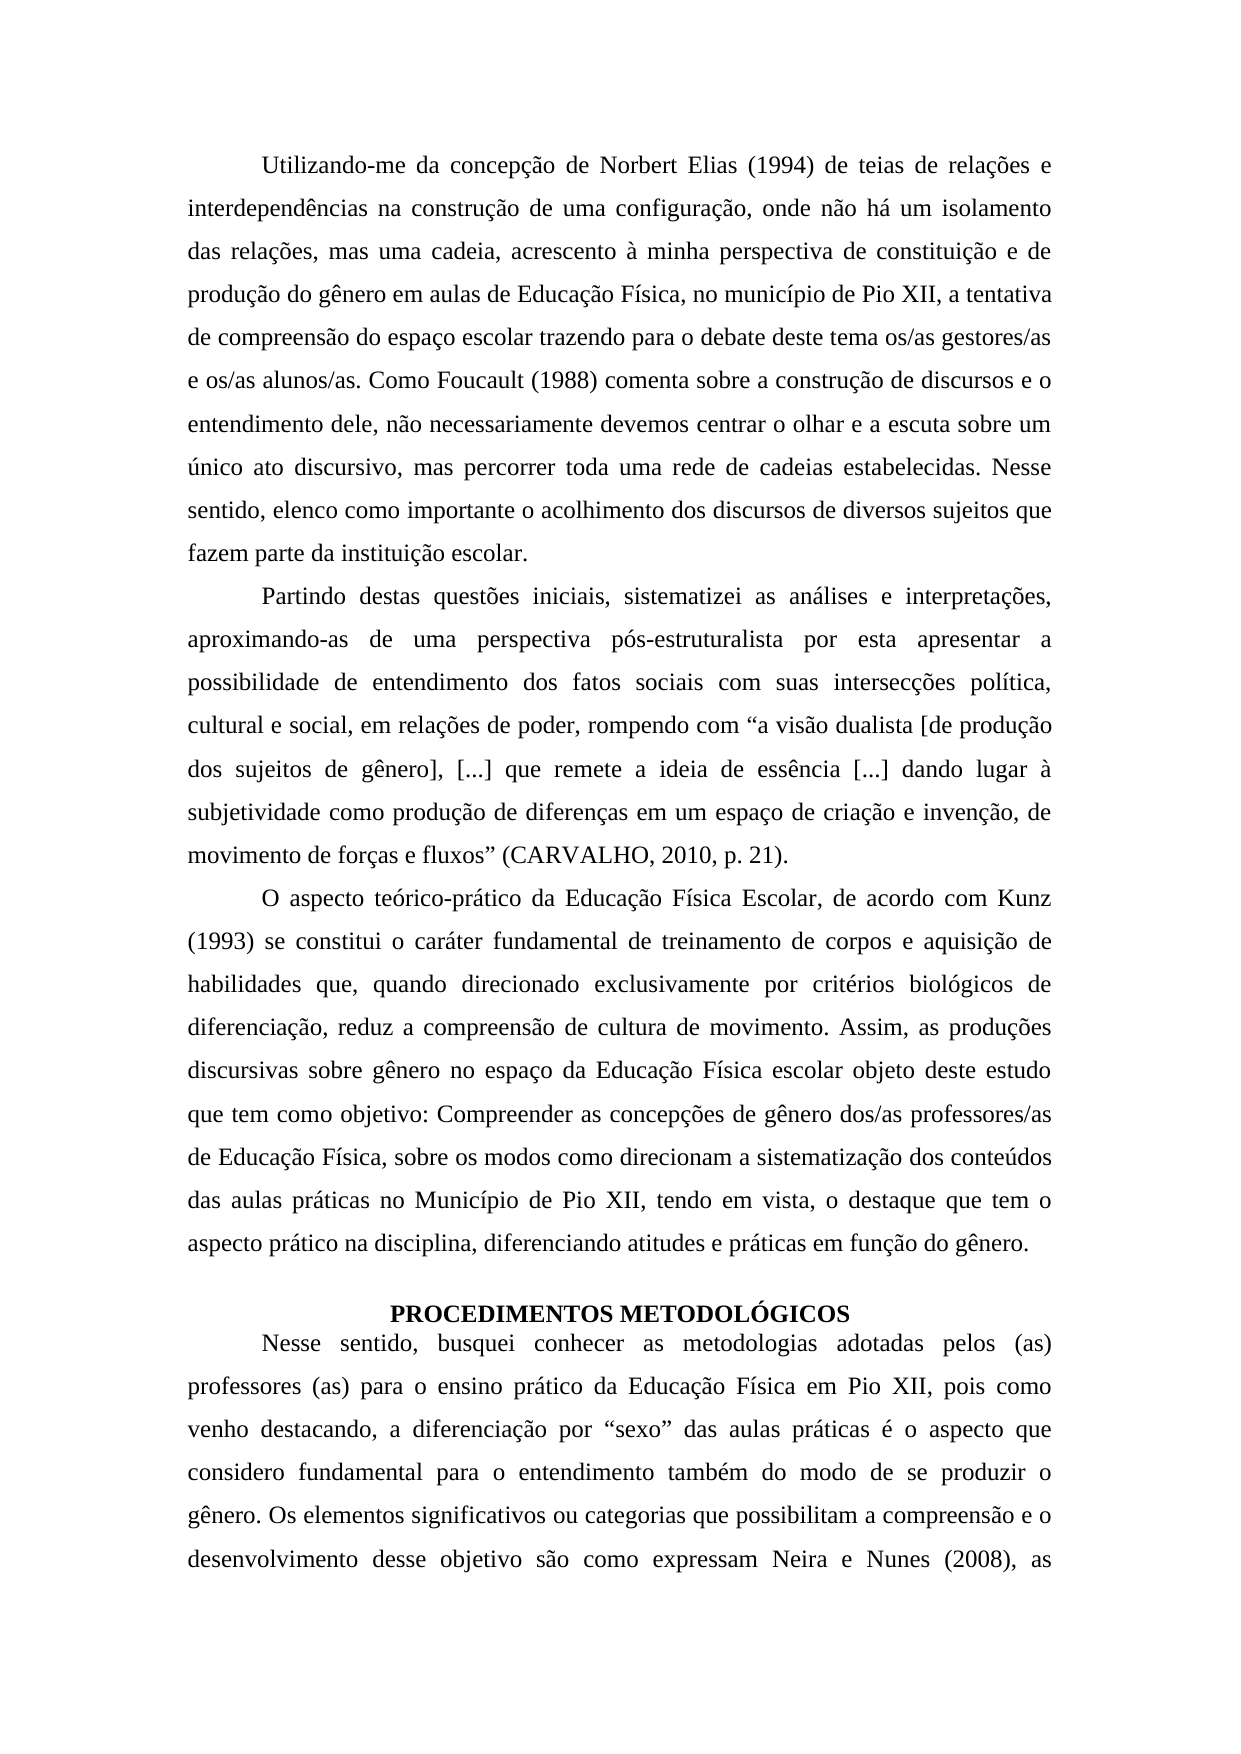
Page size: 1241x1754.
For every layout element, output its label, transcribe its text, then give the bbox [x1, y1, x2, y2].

text Partindo destas questões iniciais, sistematizei as análises e interpretações, aproximando-as de uma perspectiva pós-estruturalista por esta apresentar a possibilidade de entendimento dos fatos sociais com suas intersecções política, cultural e social, em relações de poder, rompendo com “a visão dualista [de produção dos sujeitos de gênero], [...] que remete a ideia de essência [...] dando lugar à subjetividade como produção de diferenças em um espaço de criação e invenção, de movimento de forças e fluxos” (CARVALHO, 2010, p. 21). [187, 581, 1053, 869]
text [187, 1328, 1053, 1572]
text PROCEDIMENTOS METODOLÓGICOS [187, 1299, 1053, 1328]
text O aspecto teórico-prático da Educação Física Escolar, de acordo com Kunz (1993) se constitui o caráter fundamental de treinamento de corpos e aquisição de habilidades que, quando direcionado exclusivamente por critérios biológicos de diferenciação, reduz a compreensão de cultura de movimento. Assim, as produções discursivas sobre gênero no espaço da Educação Física escolar objeto deste estudo que tem como objetivo: Compreender as concepções de gênero dos/as professores/as de Educação Física, sobre os modos como direcionam a sistematização dos conteúdos das aulas práticas no Município de Pio XII, tendo em vista, o destaque que tem o aspecto prático na disciplina, diferenciando atitudes e práticas em função do gênero. [187, 883, 1053, 1257]
text Utilizando-me da concepção de Norbert Elias (1994) de teias de relações e interdependências na construção de uma configuração, onde não há um isolamento das relações, mas uma cadeia, acrescento à minha perspectiva de constituição e de produção do gênero em aulas de Educação Física, no município de Pio XII, a tentativa de compreensão do espaço escolar trazendo para o debate deste tema os/as gestores/as e os/as alunos/as. Como Foucault (1988) comenta sobre a construção de discursos e o entendimento dele, não necessariamente devemos centrar o olhar e a escuta sobre um único ato discursivo, mas percorrer toda uma rede de cadeias estabelecidas. Nesse sentido, elenco como importante o acolhimento dos discursos de diversos sujeitos que fazem parte da instituição escolar. [187, 150, 1053, 567]
